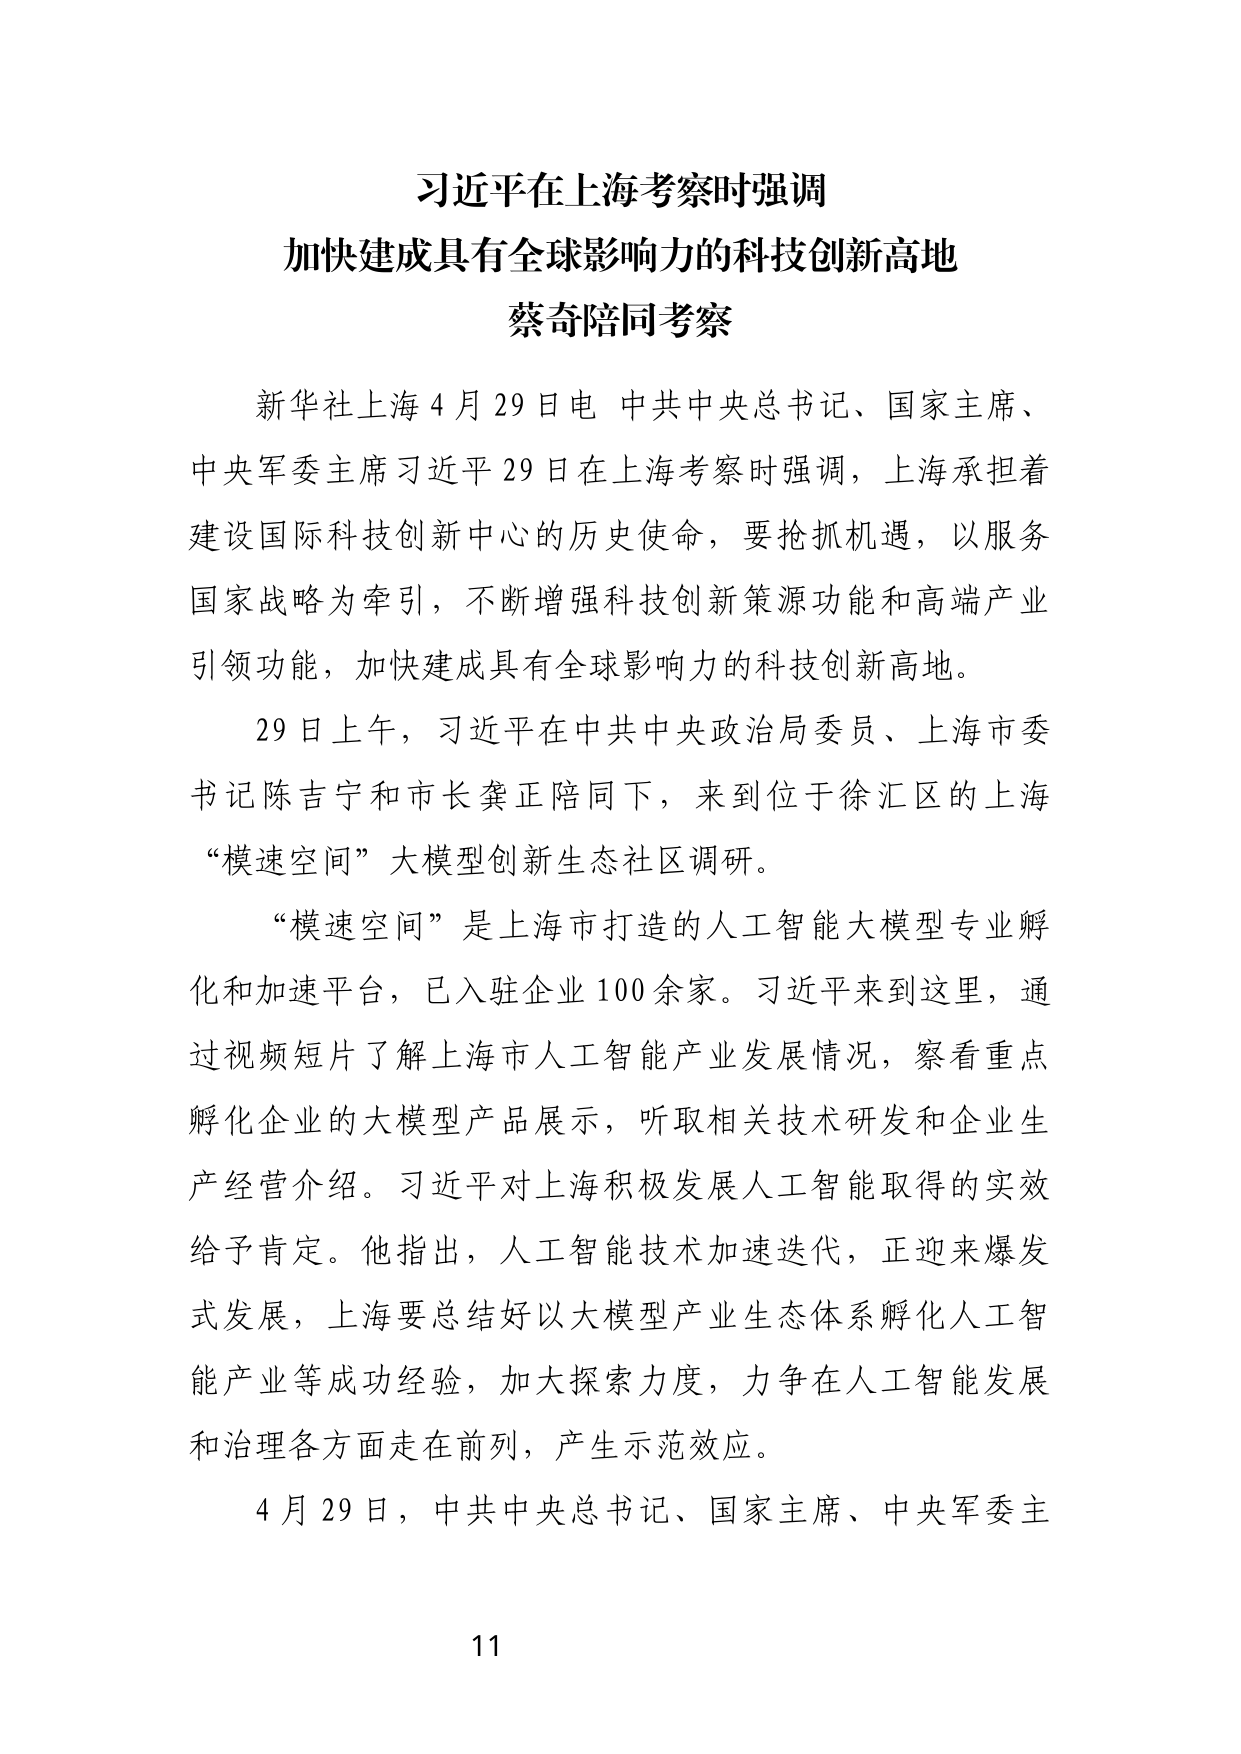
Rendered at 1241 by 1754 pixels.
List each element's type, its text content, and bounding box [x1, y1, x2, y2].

text 习近平在上海考察时强调 [187, 160, 1053, 225]
text “模速空间”是上海市打造的人工智能大模型专业孵化和加速平台，已入驻企业100余家。习近平来到这里，通过视频短片了解上海市人工智能产业发展情况，察看重点孵化企业的大模型产品展示，听取相关技术研发和企业生产经营介绍。习近平对上海积极发展人工智能取得的实效给予肯定。他指出，人工智能技术加速迭代，正迎来爆发式发展，上海要总结好以大模型产业生态体系孵化人工智能产业等成功经验，加大探索力度，力争在人工智能发展和治理各方面走在前列，产生示范效应。 [187, 891, 1053, 1476]
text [187, 1476, 1053, 1541]
text 29日上午，习近平在中共中央政治局委员、上海市委书记陈吉宁和市长龚正陪同下，来到位于徐汇区的上海“模速空间”大模型创新生态社区调研。 [187, 696, 1053, 891]
text 蔡奇陪同考察 [187, 290, 1053, 355]
text 加快建成具有全球影响力的科技创新高地 [187, 225, 1053, 290]
text 新华社上海4月29日电 中共中央总书记、国家主席、中央军委主席习近平29日在上海考察时强调，上海承担着建设国际科技创新中心的历史使命，要抢抓机遇，以服务国家战略为牵引，不断增强科技创新策源功能和高端产业引领功能，加快建成具有全球影响力的科技创新高地。 [187, 371, 1053, 696]
